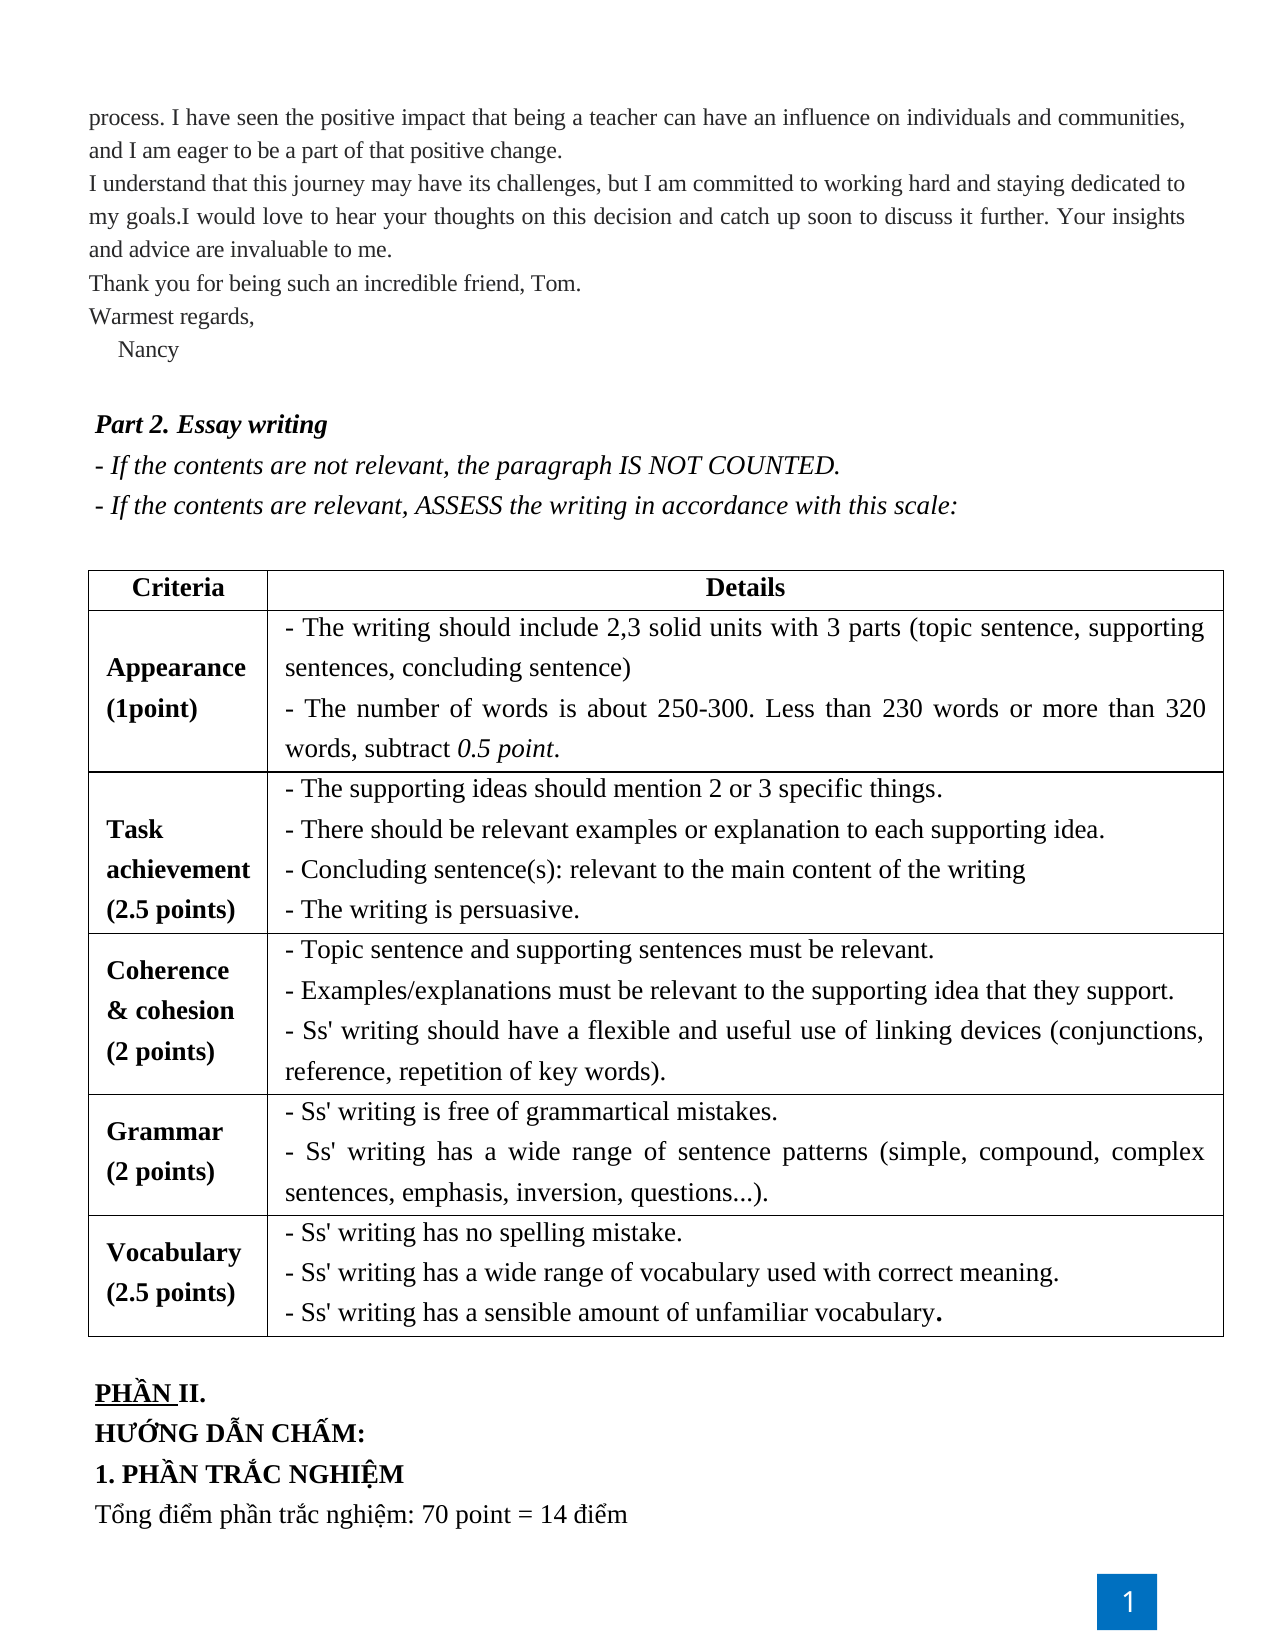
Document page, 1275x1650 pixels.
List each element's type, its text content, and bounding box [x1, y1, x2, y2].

text PHẦN II. [94, 1377, 1180, 1408]
table_cell - Topic sentence and supporting sentences must be relevant. - Examples/explanations must be relevant to the supporting idea that they support. - Ss' writing should have a flexible and useful use of linking devices (conjunctions, reference, repetition of key words). [268, 934, 1223, 1094]
table_cell Vocabulary (2.5 points) [89, 1216, 267, 1336]
text Part 2. Essay writing [94, 408, 1180, 439]
table_cell - The writing should include 2,3 solid units with 3 parts (topic sentence, supporting sentences, concluding sentence) - The number of words is about 250-300. Less than 230 words or more than 320 words, subtract 0.5 point. [268, 611, 1223, 771]
table_cell Coherence & cohesion (2 points) [89, 934, 267, 1094]
text Warmest regards, [89, 302, 1186, 329]
text Nancy [89, 335, 1186, 362]
text HƯỚNG DẪN CHẤM: [94, 1417, 1180, 1448]
table_cell Grammar (2 points) [89, 1095, 267, 1215]
text 1. PHẦN TRẮC NGHIỆM [94, 1458, 1180, 1489]
text - If the contents are relevant, ASSESS the writing in accordance with this scale: [94, 489, 1180, 520]
table_header Details [268, 571, 1223, 610]
table_cell - The supporting ideas should mention 2 or 3 specific things. - There should be relevant examples or explanation to each supporting idea. - Concluding sentence(s): relevant to the main content of the writing - The writing is persuasive. [268, 773, 1223, 933]
table_cell Appearance (1point) [89, 611, 267, 771]
text Thank you for being such an incredible friend, Tom. [89, 269, 1186, 296]
text - If the contents are not relevant, the paragraph IS NOT COUNTED. [94, 449, 1180, 480]
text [89, 103, 1186, 164]
table_cell Task achievement (2.5 points) [89, 773, 267, 933]
table_cell - Ss' writing has no spelling mistake. - Ss' writing has a wide range of vocabulary used with correct meaning. - Ss' writing has a sensible amount of unfamiliar vocabulary. [268, 1216, 1223, 1336]
table_header Criteria [89, 571, 267, 610]
text Tổng điểm phần trắc nghiệm: 70 point = 14 điểm [94, 1498, 1180, 1529]
text I understand that this journey may have its challenges, but I am committed to working hard and staying dedicated to my goals.I would love to hear your thoughts on this decision and catch up soon to discuss it further. Your insights and advice are invaluable to me. [89, 169, 1186, 263]
table_cell - Ss' writing is free of grammartical mistakes. - Ss' writing has a wide range of sentence patterns (simple, compound, complex sentences, emphasis, inversion, questions...). [268, 1095, 1223, 1215]
